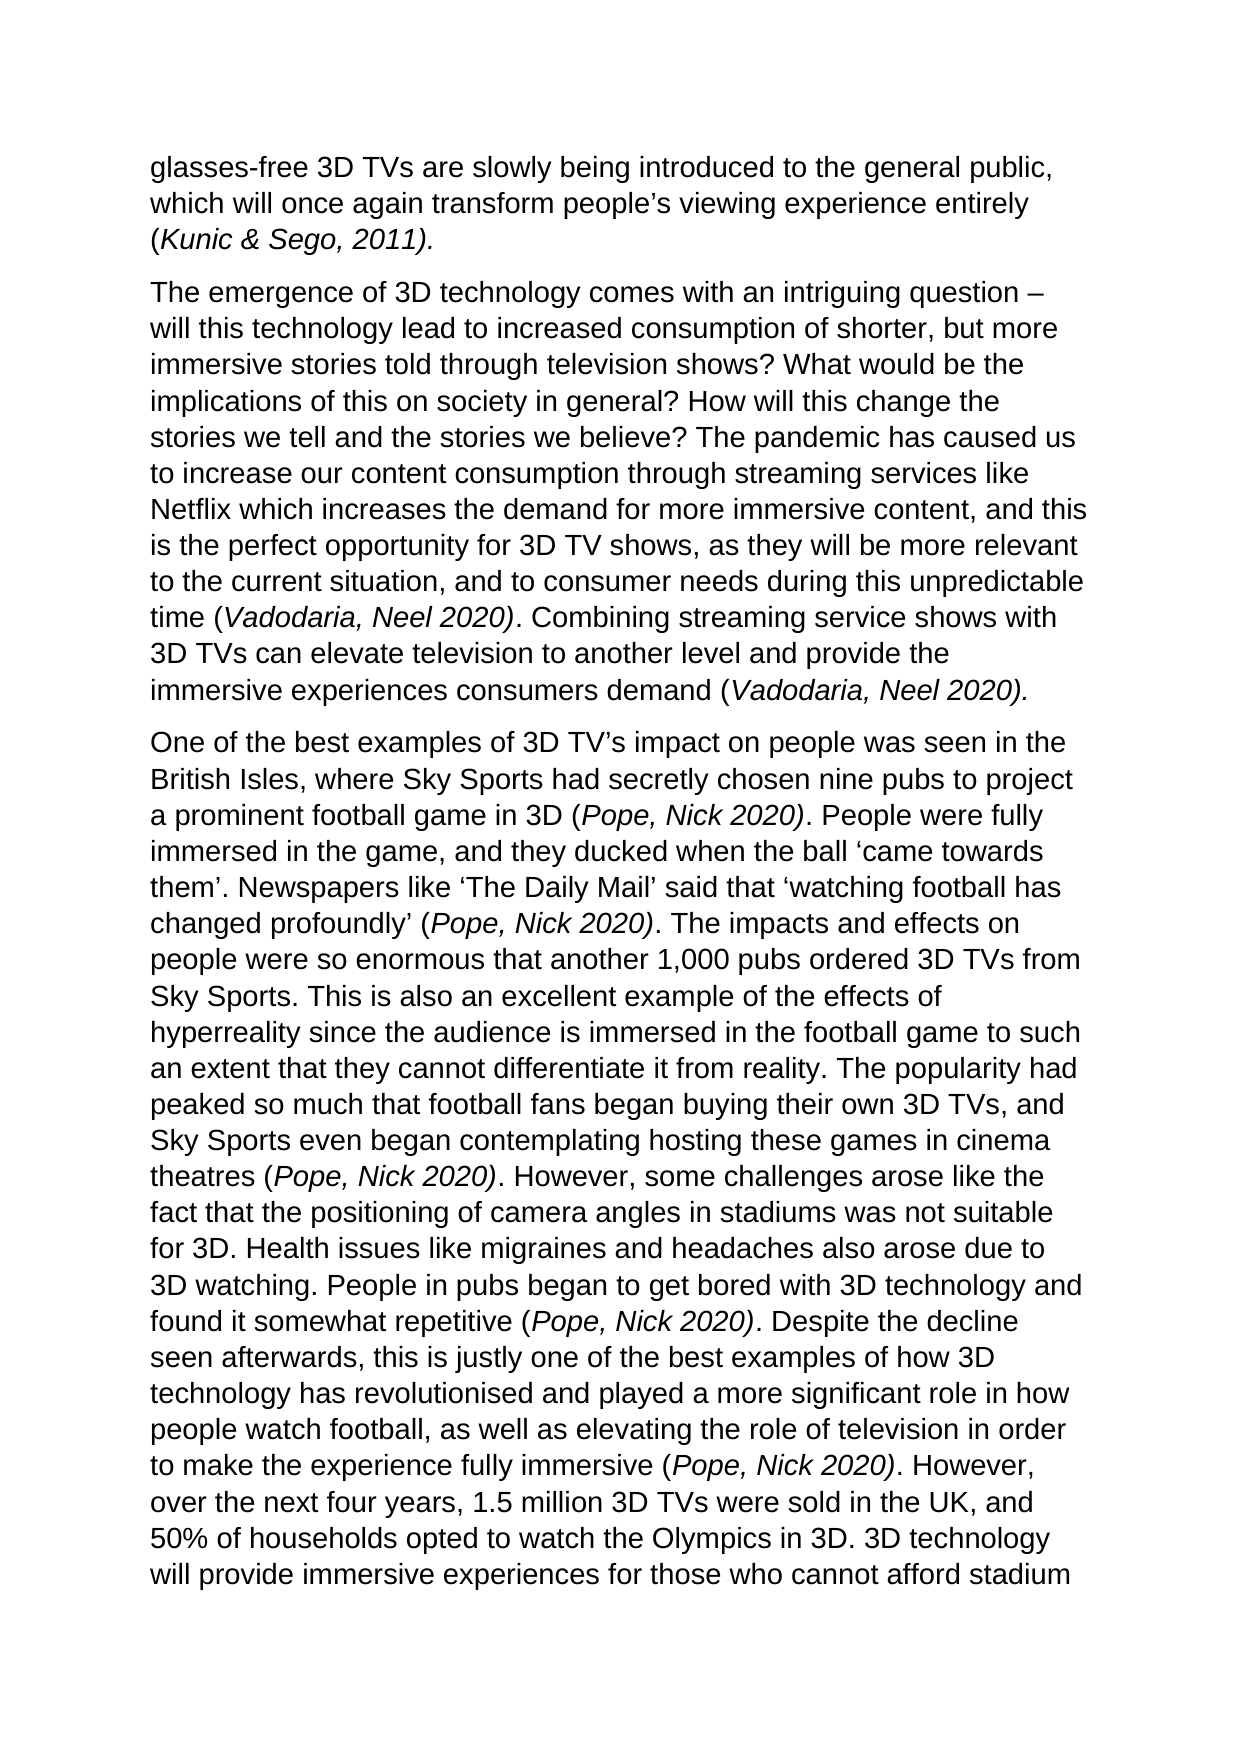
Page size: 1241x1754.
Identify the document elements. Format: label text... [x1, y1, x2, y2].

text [150, 726, 1090, 1590]
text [150, 150, 1090, 256]
text The emergence of 3D technology comes with an intriguing question – will this technology lead to increased consumption of shorter, but more immersive stories told through television shows? What would be the implications of this on society in general? How will this change the stories we tell and the stories we believe? The pandemic has caused us to increase our content consumption through streaming services like Netflix which increases the demand for more immersive content, and this is the perfect opportunity for 3D TV shows, as they will be more relevant to the current situation, and to consumer needs during this unpredictable time (Vadodaria, Neel 2020). Combining streaming service shows with 3D TVs can elevate television to another level and provide the immersive experiences consumers demand (Vadodaria, Neel 2020). [150, 275, 1090, 706]
